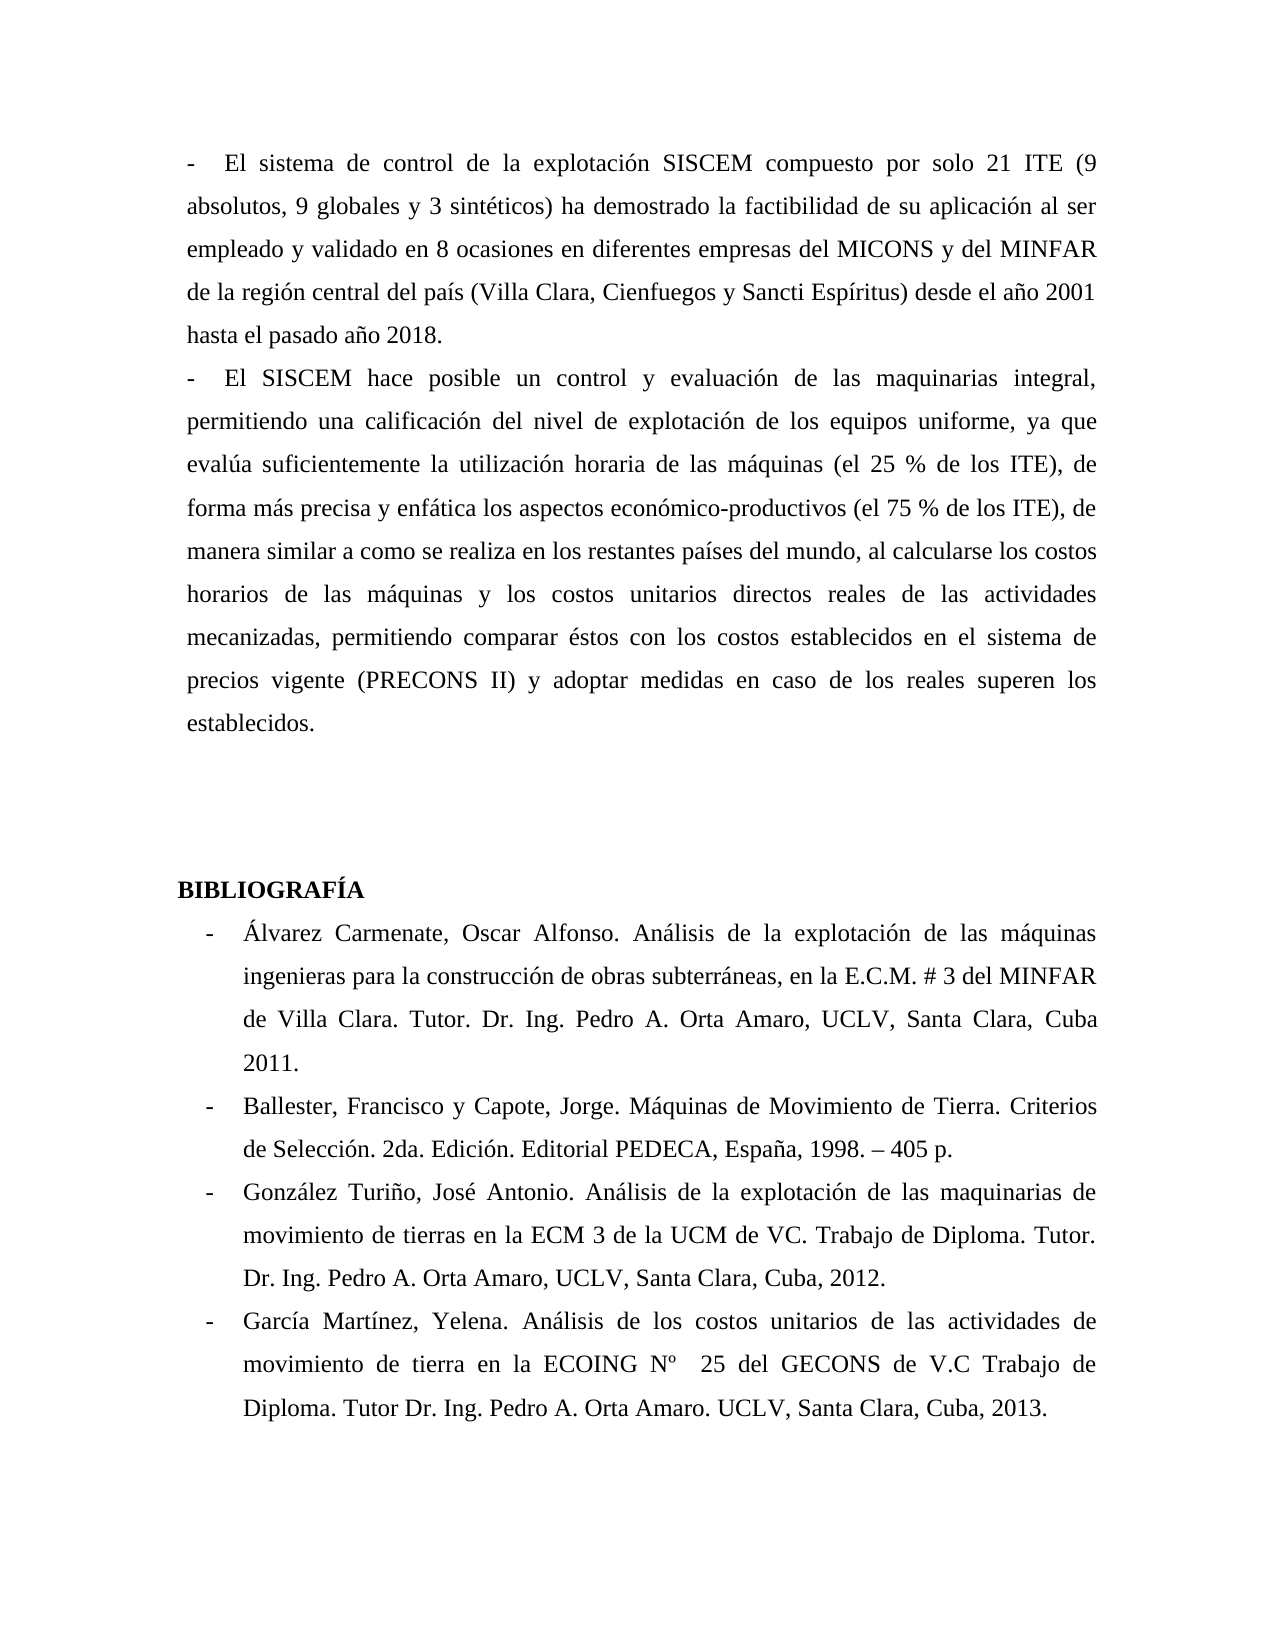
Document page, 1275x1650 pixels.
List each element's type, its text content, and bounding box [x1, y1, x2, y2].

list García Martínez, Yelena. Análisis de los costos unitarios de las actividades de movimiento de tierra en la ECOING Nº 25 del GECONS de V.C Trabajo de Diploma. Tutor Dr. Ing. Pedro A. Orta Amaro. UCLV, Santa Clara, Cuba, 2013. [205, 1306, 1098, 1421]
list Ballester, Francisco y Capote, Jorge. Máquinas de Movimiento de Tierra. Criterios de Selección. 2da. Edición. Editorial PEDECA, España, 1998. – 405 p. [205, 1091, 1098, 1163]
list El sistema de control de la explotación SISCEM compuesto por solo 21 ITE (9 absolutos, 9 globales y 3 sintéticos) ha demostrado la factibilidad de su aplicación al ser empleado y validado en 8 ocasiones en diferentes empresas del MICONS y del MINFAR de la región central del país (Villa Clara, Cienfuegos y Sancti Espíritus) desde el año 2001 hasta el pasado año 2018. [187, 148, 1098, 349]
list González Turiño, José Antonio. Análisis de la explotación de las maquinarias de movimiento de tierras en la ECM 3 de la UCM de VC. Trabajo de Diploma. Tutor. Dr. Ing. Pedro A. Orta Amaro, UCLV, Santa Clara, Cuba, 2012. [205, 1177, 1098, 1292]
subtitle BIBLIOGRAFÍA [177, 875, 1098, 904]
list Álvarez Carmenate, Oscar Alfonso. Análisis de la explotación de las máquinas ingenieras para la construcción de obras subterráneas, en la E.C.M. # 3 del MINFAR de Villa Clara. Tutor. Dr. Ing. Pedro A. Orta Amaro, UCLV, Santa Clara, Cuba 2011. [205, 918, 1098, 1076]
list El SISCEM hace posible un control y evaluación de las maquinarias integral, permitiendo una calificación del nivel de explotación de los equipos uniforme, ya que evalúa suficientemente la utilización horaria de las máquinas (el 25 % de los ITE), de forma más precisa y enfática los aspectos económico-productivos (el 75 % de los ITE), de manera similar a como se realiza en los restantes países del mundo, al calcularse los costos horarios de las máquinas y los costos unitarios directos reales de las actividades mecanizadas, permitiendo comparar éstos con los costos establecidos en el sistema de precios vigente (PRECONS II) y adoptar medidas en caso de los reales superen los establecidos. [187, 363, 1098, 737]
